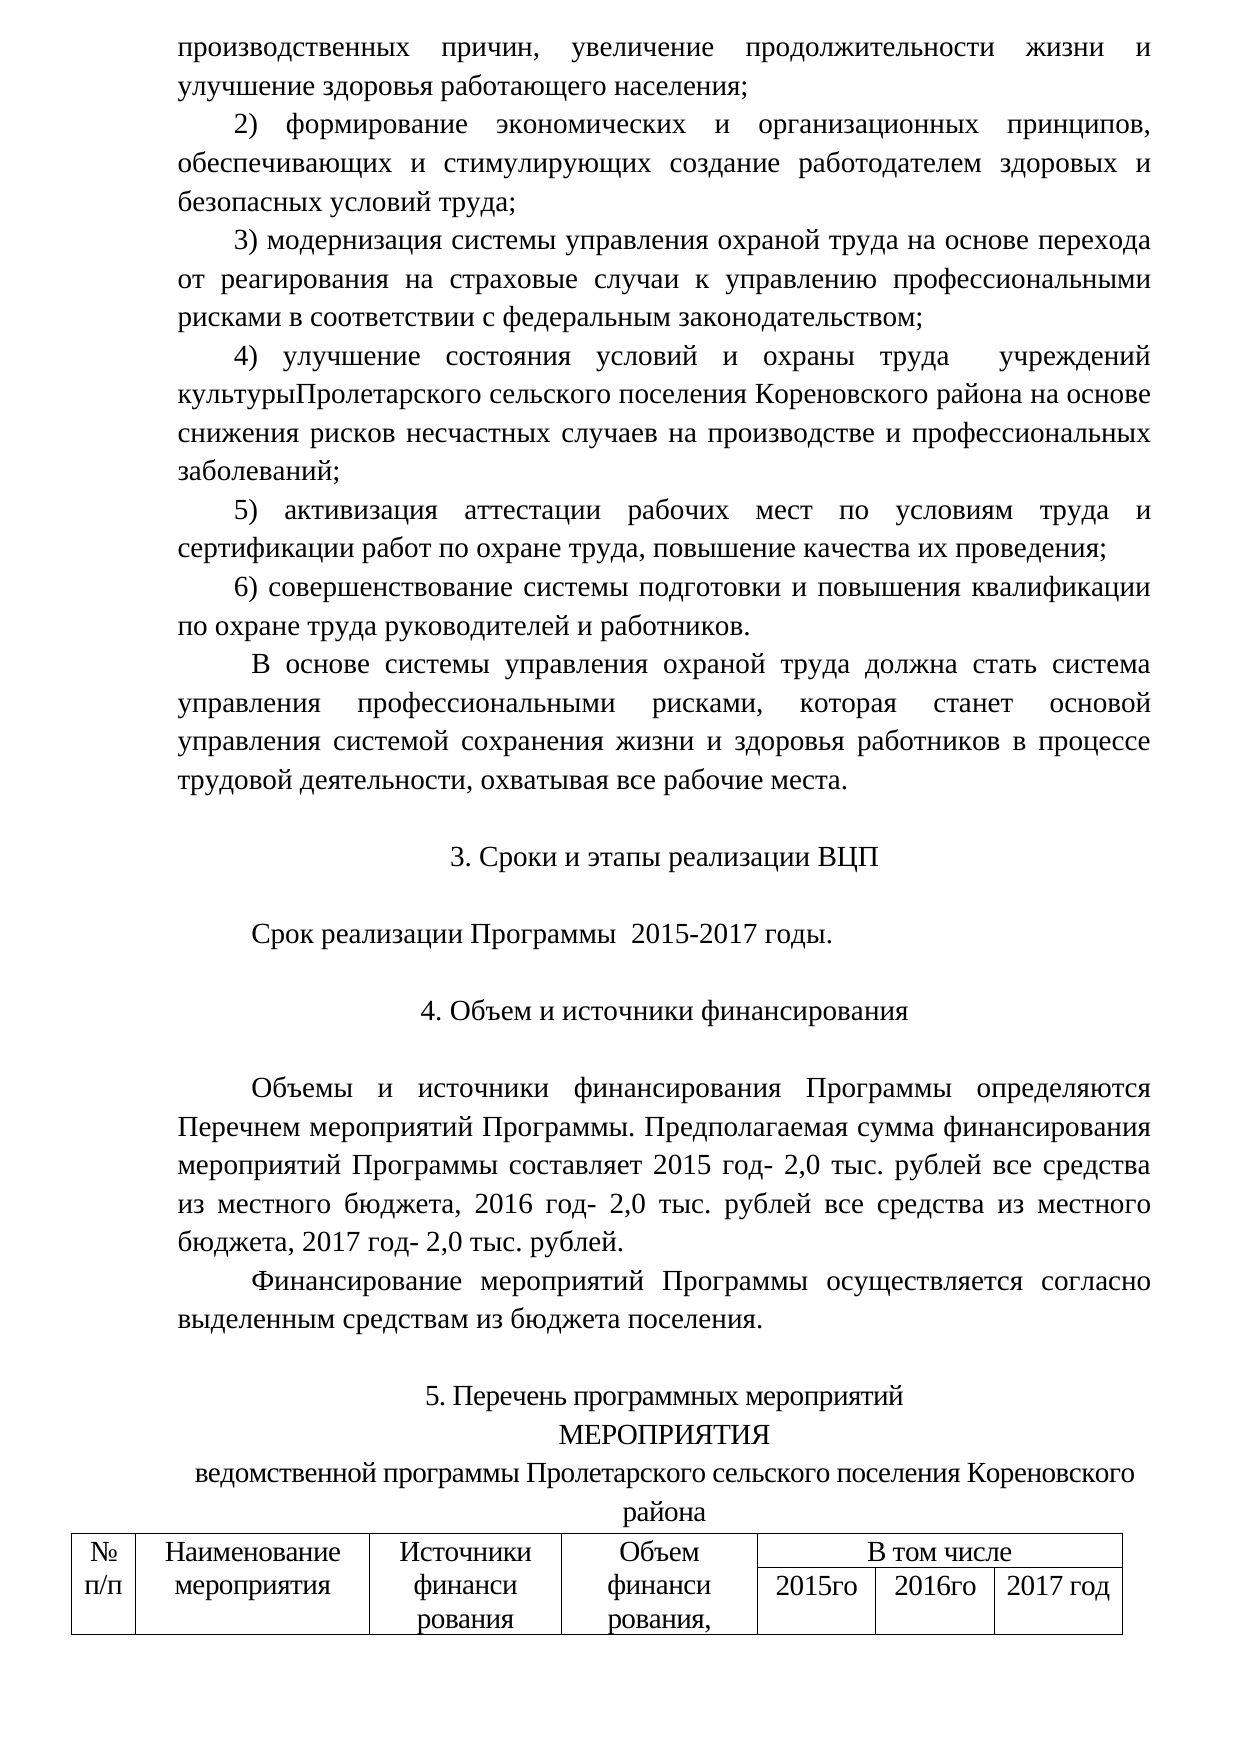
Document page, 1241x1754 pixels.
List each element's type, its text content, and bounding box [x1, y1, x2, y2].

text ведомственной программы Пролетарского сельского поселения Кореновского района [177, 1456, 1152, 1528]
text 4) улучшение состояния условий и охраны труда учреждений культурыПролетарского сельского поселения Кореновского района на основе снижения рисков несчастных случаев на производстве и профессиональных заболеваний; [177, 338, 1152, 487]
table_cell 2016год [876, 1568, 994, 1634]
text 2) формирование экономических и организационных принципов, обеспечивающих и стимулирующих создание работодателем здоровых и безопасных условий труда; [177, 107, 1152, 217]
text 5. Перечень программных мероприятий [177, 1378, 1152, 1412]
text Финансирование мероприятий Программы осуществляется согласно выделенным средствам из бюджета поселения. [177, 1263, 1152, 1335]
table_header Наименование мероприятия [136, 1534, 369, 1634]
text МЕРОПРИЯТИЯ [177, 1417, 1152, 1451]
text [177, 29, 1152, 102]
text 5) активизация аттестации рабочих мест по условиям труда и сертификации работ по охране труда, повышение качества их проведения; [177, 492, 1152, 564]
text В основе системы управления охраной труда должна стать система управления профессиональными рисками, которая станет основой управления системой сохранения жизни и здоровья работников в процессе трудовой деятельности, охватывая все рабочие места. [177, 646, 1152, 795]
text 4. Объем и источники финансирования [177, 993, 1152, 1027]
table_header В том числе [758, 1534, 1122, 1567]
text 6) совершенствование системы подготовки и повышения квалификации по охране труда руководителей и работников. [177, 569, 1152, 641]
table_header Объем финанси рования, всего [562, 1534, 757, 1634]
table_cell 2017 год [995, 1568, 1122, 1634]
table_cell 2015год [758, 1568, 875, 1634]
text Объемы и источники финансирования Программы определяются Перечнем мероприятий Программы. Предполагаемая сумма финансирования мероприятий Программы составляет 2015 год- 2,0 тыс. рублей все средства из местного бюджета, 2016 год- 2,0 тыс. рублей все средства из местного бюджета, 2017 год- 2,0 тыс. рублей. [177, 1070, 1152, 1258]
text 3. Сроки и этапы реализации ВЦП [177, 839, 1152, 872]
table_header № п/п [72, 1534, 135, 1634]
text 3) модернизация системы управления охраной труда на основе перехода от реагирования на страховые случаи к управлению профессиональными рисками в соответствии с федеральным законодательством; [177, 222, 1152, 333]
table_header Источники финанси рования [370, 1534, 561, 1634]
text Срок реализации Программы 2015-2017 годы. [177, 916, 1152, 949]
